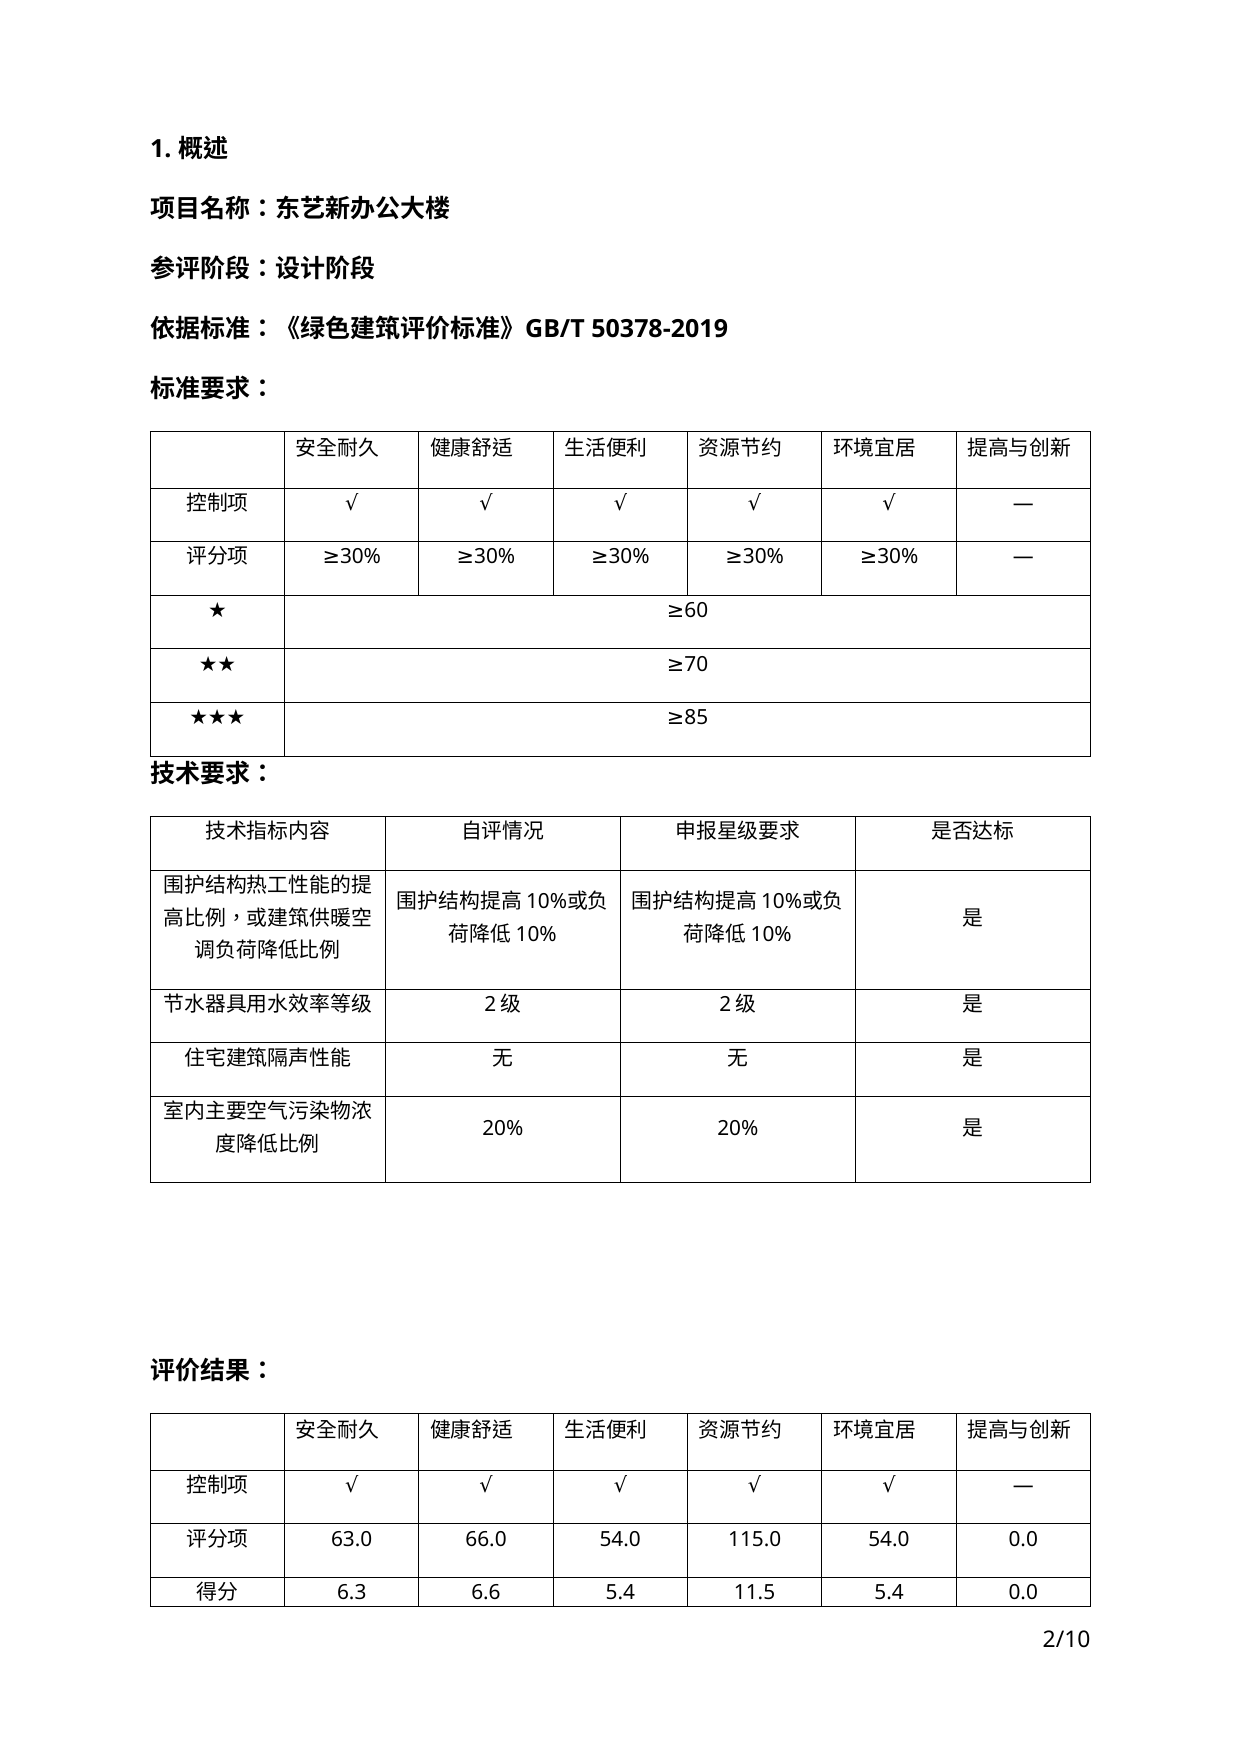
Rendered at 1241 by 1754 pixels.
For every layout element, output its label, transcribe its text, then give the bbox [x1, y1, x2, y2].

text 1. 概述 [150, 131, 1090, 165]
table_header 健康舒适 [419, 432, 553, 487]
text 依据标准：《绿色建筑评价标准》GB/T 50378-2019 [150, 311, 1090, 345]
table_header 申报星级要求 [621, 817, 855, 870]
table_cell ≥30% [822, 542, 956, 595]
table_cell ≥30% [688, 542, 821, 595]
table_cell 20% [621, 1097, 855, 1182]
table_header [151, 432, 284, 487]
table_cell 无 [386, 1043, 620, 1096]
table_cell 室内主要空气污染物浓度降低比例 [151, 1097, 385, 1182]
text 技术要求： [150, 757, 1090, 790]
table_cell 节水器具用水效率等级 [151, 990, 385, 1042]
table_cell √ [822, 1471, 956, 1523]
table_header 提高与创新 [957, 1414, 1090, 1469]
table_header [151, 1414, 284, 1469]
table_cell 2级 [386, 990, 620, 1042]
table_header 安全耐久 [285, 432, 418, 487]
table_header 自评情况 [386, 817, 620, 870]
table_cell — [957, 1471, 1090, 1523]
table_cell 6.6 [419, 1578, 553, 1606]
table_cell 11.5 [688, 1578, 821, 1606]
table_cell 115.0 [688, 1524, 821, 1577]
table_header 生活便利 [554, 1414, 687, 1469]
table_cell ★ [151, 596, 284, 648]
table_cell 围护结构热工性能的提高比例，或建筑供暖空调负荷降低比例 [151, 871, 385, 989]
table_cell 66.0 [419, 1524, 553, 1577]
table_cell 6.3 [285, 1578, 418, 1606]
table_cell 评分项 [151, 1524, 284, 1577]
table_cell √ [554, 489, 687, 541]
table_cell — [957, 542, 1090, 595]
table_cell 得分 [151, 1578, 284, 1606]
table_cell 围护结构提高10%或负荷降低10% [621, 871, 855, 989]
table_cell 54.0 [554, 1524, 687, 1577]
table_cell 2级 [621, 990, 855, 1042]
table_header 技术指标内容 [151, 817, 385, 870]
table_cell √ [688, 1471, 821, 1523]
table_header 资源节约 [688, 1414, 821, 1469]
table_cell √ [688, 489, 821, 541]
table_cell ≥30% [554, 542, 687, 595]
table_cell ★★★ [151, 703, 284, 756]
table_cell 围护结构提高10%或负荷降低10% [386, 871, 620, 989]
table_cell 0.0 [957, 1524, 1090, 1577]
table_cell 控制项 [151, 489, 284, 541]
table_cell √ [554, 1471, 687, 1523]
table_cell — [957, 489, 1090, 541]
text 评价结果： [150, 1353, 1090, 1387]
table_cell 是 [856, 871, 1090, 989]
table_cell 20% [386, 1097, 620, 1182]
table_cell √ [419, 489, 553, 541]
table_cell ≥70 [285, 649, 1090, 702]
table_cell √ [285, 489, 418, 541]
table_cell ≥30% [285, 542, 418, 595]
text 标准要求： [150, 371, 1090, 405]
table_cell ≥30% [419, 542, 553, 595]
table_cell √ [285, 1471, 418, 1523]
table_header 环境宜居 [822, 432, 956, 487]
table_cell 54.0 [822, 1524, 956, 1577]
table_header 生活便利 [554, 432, 687, 487]
table_cell 是 [856, 990, 1090, 1042]
table_cell 控制项 [151, 1471, 284, 1523]
table_cell 是 [856, 1043, 1090, 1096]
table_cell 0.0 [957, 1578, 1090, 1606]
table_cell 评分项 [151, 542, 284, 595]
table_cell 无 [621, 1043, 855, 1096]
table_cell 住宅建筑隔声性能 [151, 1043, 385, 1096]
table_header 是否达标 [856, 817, 1090, 870]
table_header 资源节约 [688, 432, 821, 487]
table_cell ★★ [151, 649, 284, 702]
table_header 提高与创新 [957, 432, 1090, 487]
table_cell 63.0 [285, 1524, 418, 1577]
table_header 环境宜居 [822, 1414, 956, 1469]
table_cell √ [822, 489, 956, 541]
text 项目名称：东艺新办公大楼 [150, 191, 1090, 225]
table_header 健康舒适 [419, 1414, 553, 1469]
table_cell 5.4 [822, 1578, 956, 1606]
table_cell 5.4 [554, 1578, 687, 1606]
table_cell 是 [856, 1097, 1090, 1182]
table_header 安全耐久 [285, 1414, 418, 1469]
table_cell √ [419, 1471, 553, 1523]
table_cell ≥60 [285, 596, 1090, 648]
table_cell ≥85 [285, 703, 1090, 756]
text 参评阶段：设计阶段 [150, 251, 1090, 285]
